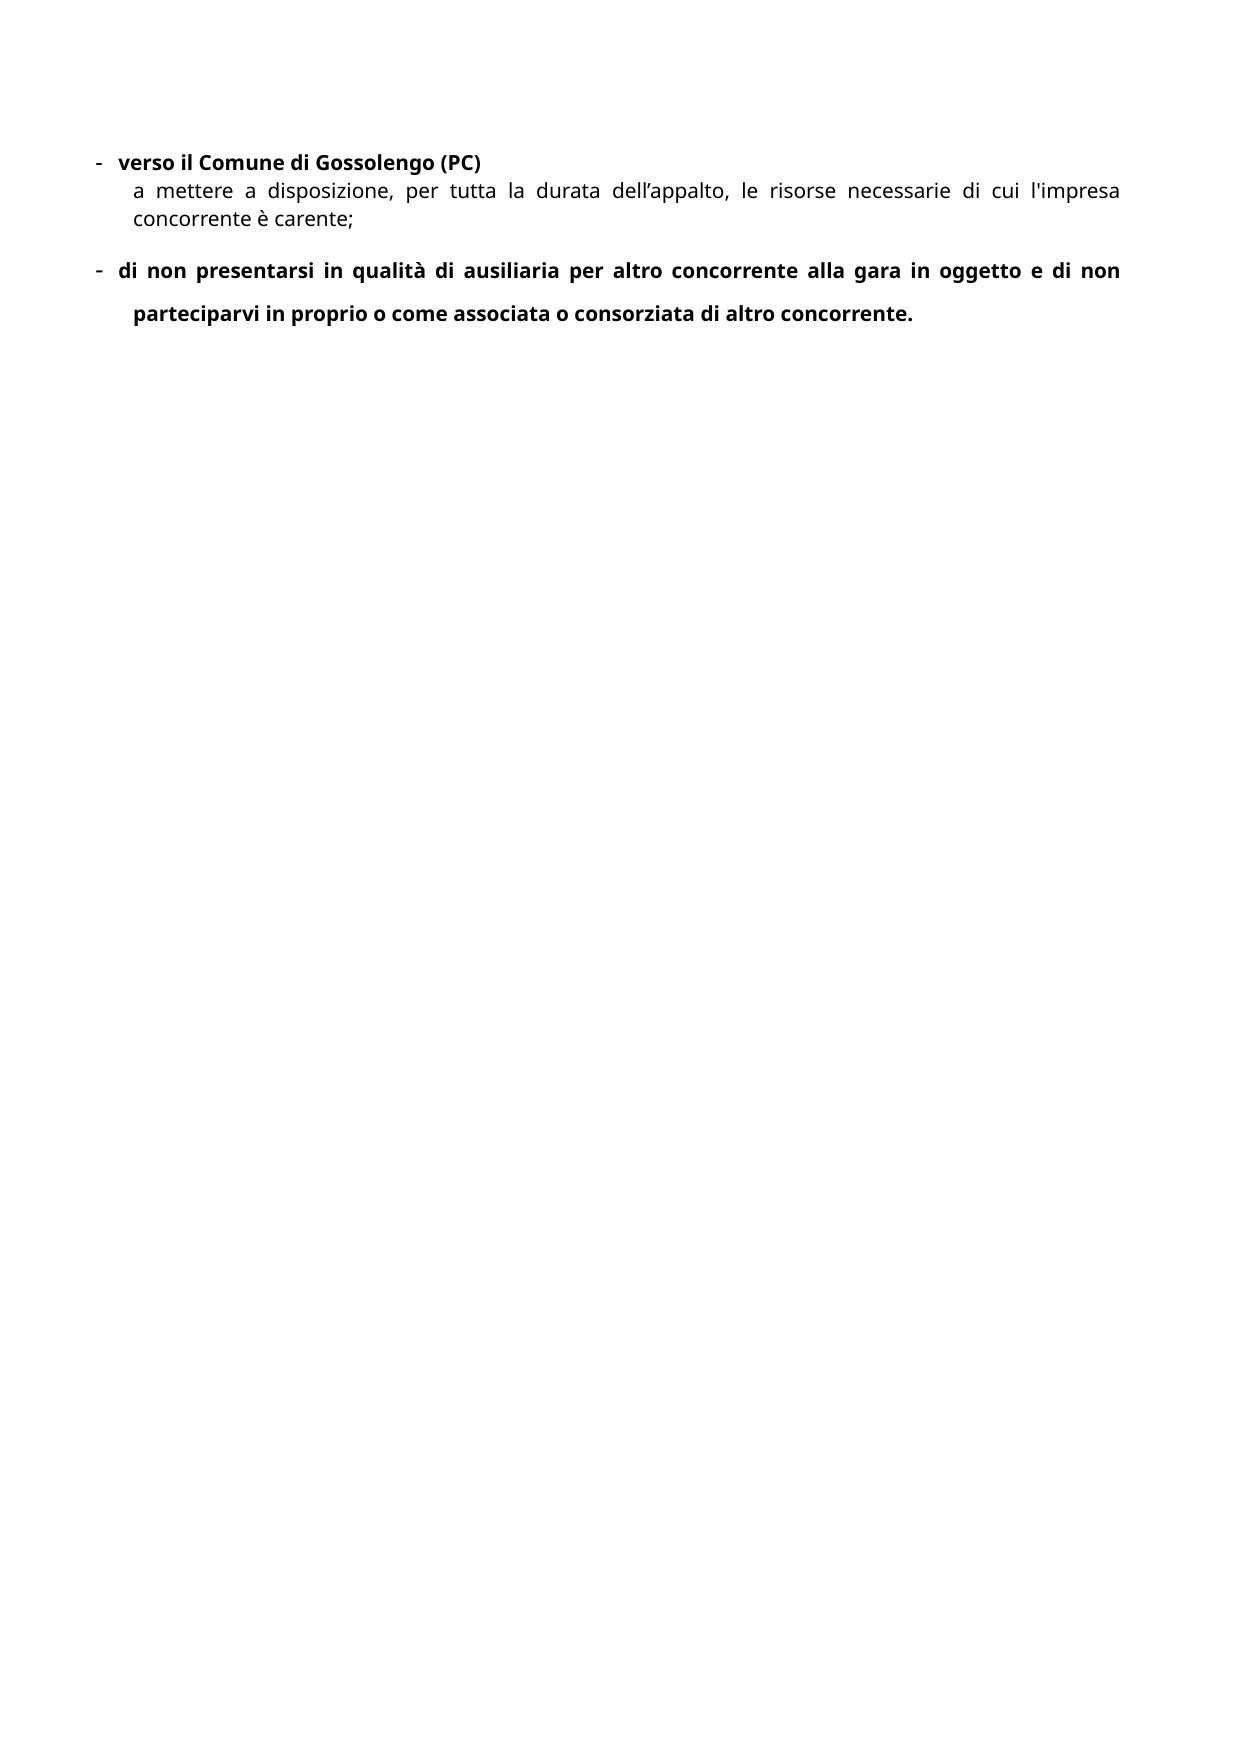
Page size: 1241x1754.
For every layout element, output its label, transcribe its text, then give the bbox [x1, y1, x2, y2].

list verso il Comune di Gossolengo (PC) [95, 148, 1122, 176]
list di non presentarsi in qualità di ausiliaria per altro concorrente alla gara in oggetto e di non parteciparvi in proprio o come associata o consorziata di altro concorrente. [95, 256, 1122, 327]
text a mettere a disposizione, per tutta la durata dell’appalto, le risorse necessarie di cui l'impresa concorrente è carente; [133, 176, 1122, 233]
